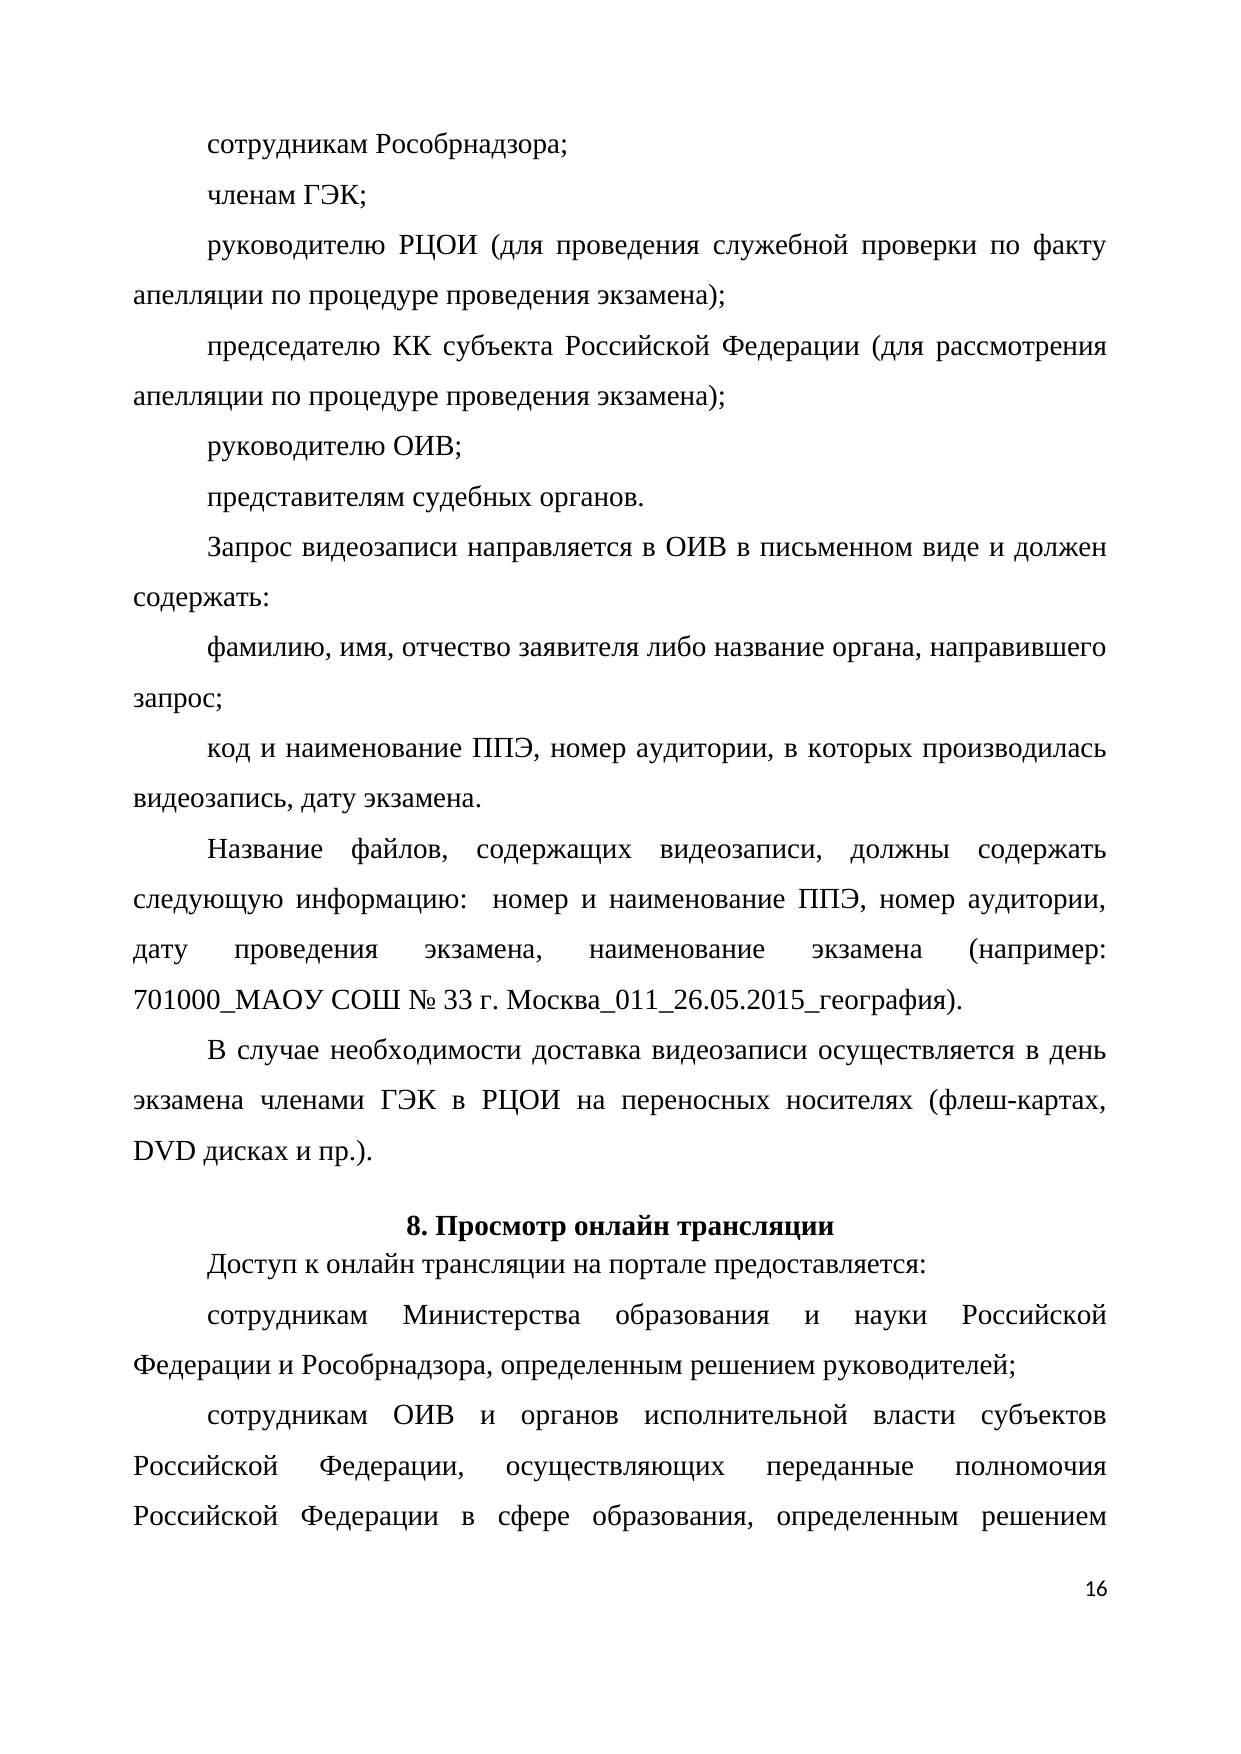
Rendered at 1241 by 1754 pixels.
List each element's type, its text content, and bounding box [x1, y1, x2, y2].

list руководителю РЦОИ (для проведения служебной проверки по факту апелляции по процедуре проведения экзамена); [133, 227, 1107, 311]
list руководителю ОИВ; [133, 428, 1107, 462]
text Название файлов, содержащих видеозаписи, должны содержать следующую информацию: номер и наименование ППЭ, номер аудитории, дату проведения экзамена, наименование экзамена (например: 701000_МАОУ СОШ № 33 г. Москва_011_26.05.2015_география). [133, 831, 1107, 1015]
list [133, 1397, 1107, 1532]
list фамилию, имя, отчество заявителя либо название органа, направившего запрос; [133, 629, 1107, 713]
list представителям судебных органов. [133, 479, 1107, 512]
list сотрудникам Рособрнадзора; [133, 126, 1107, 160]
subtitle 8. Просмотр онлайн трансляции [133, 1208, 1107, 1242]
list председателю КК субъекта Российской Федерации (для рассмотрения апелляции по процедуре проведения экзамена); [133, 328, 1107, 412]
text Запрос видеозаписи направляется в ОИВ в письменном виде и должен содержать: [133, 529, 1107, 613]
list код и наименование ППЭ, номер аудитории, в которых производилась видеозапись, дату экзамена. [133, 730, 1107, 814]
list сотрудникам Министерства образования и науки Российской Федерации и Рособрнадзора, определенным решением руководителей; [133, 1297, 1107, 1381]
text Доступ к онлайн трансляции на портале предоставляется: [133, 1247, 1107, 1280]
text В случае необходимости доставка видеозаписи осуществляется в день экзамена членами ГЭК в РЦОИ на переносных носителях (флеш-картах, DVD дисках и пр.). [133, 1032, 1107, 1166]
list членам ГЭК; [133, 177, 1107, 210]
